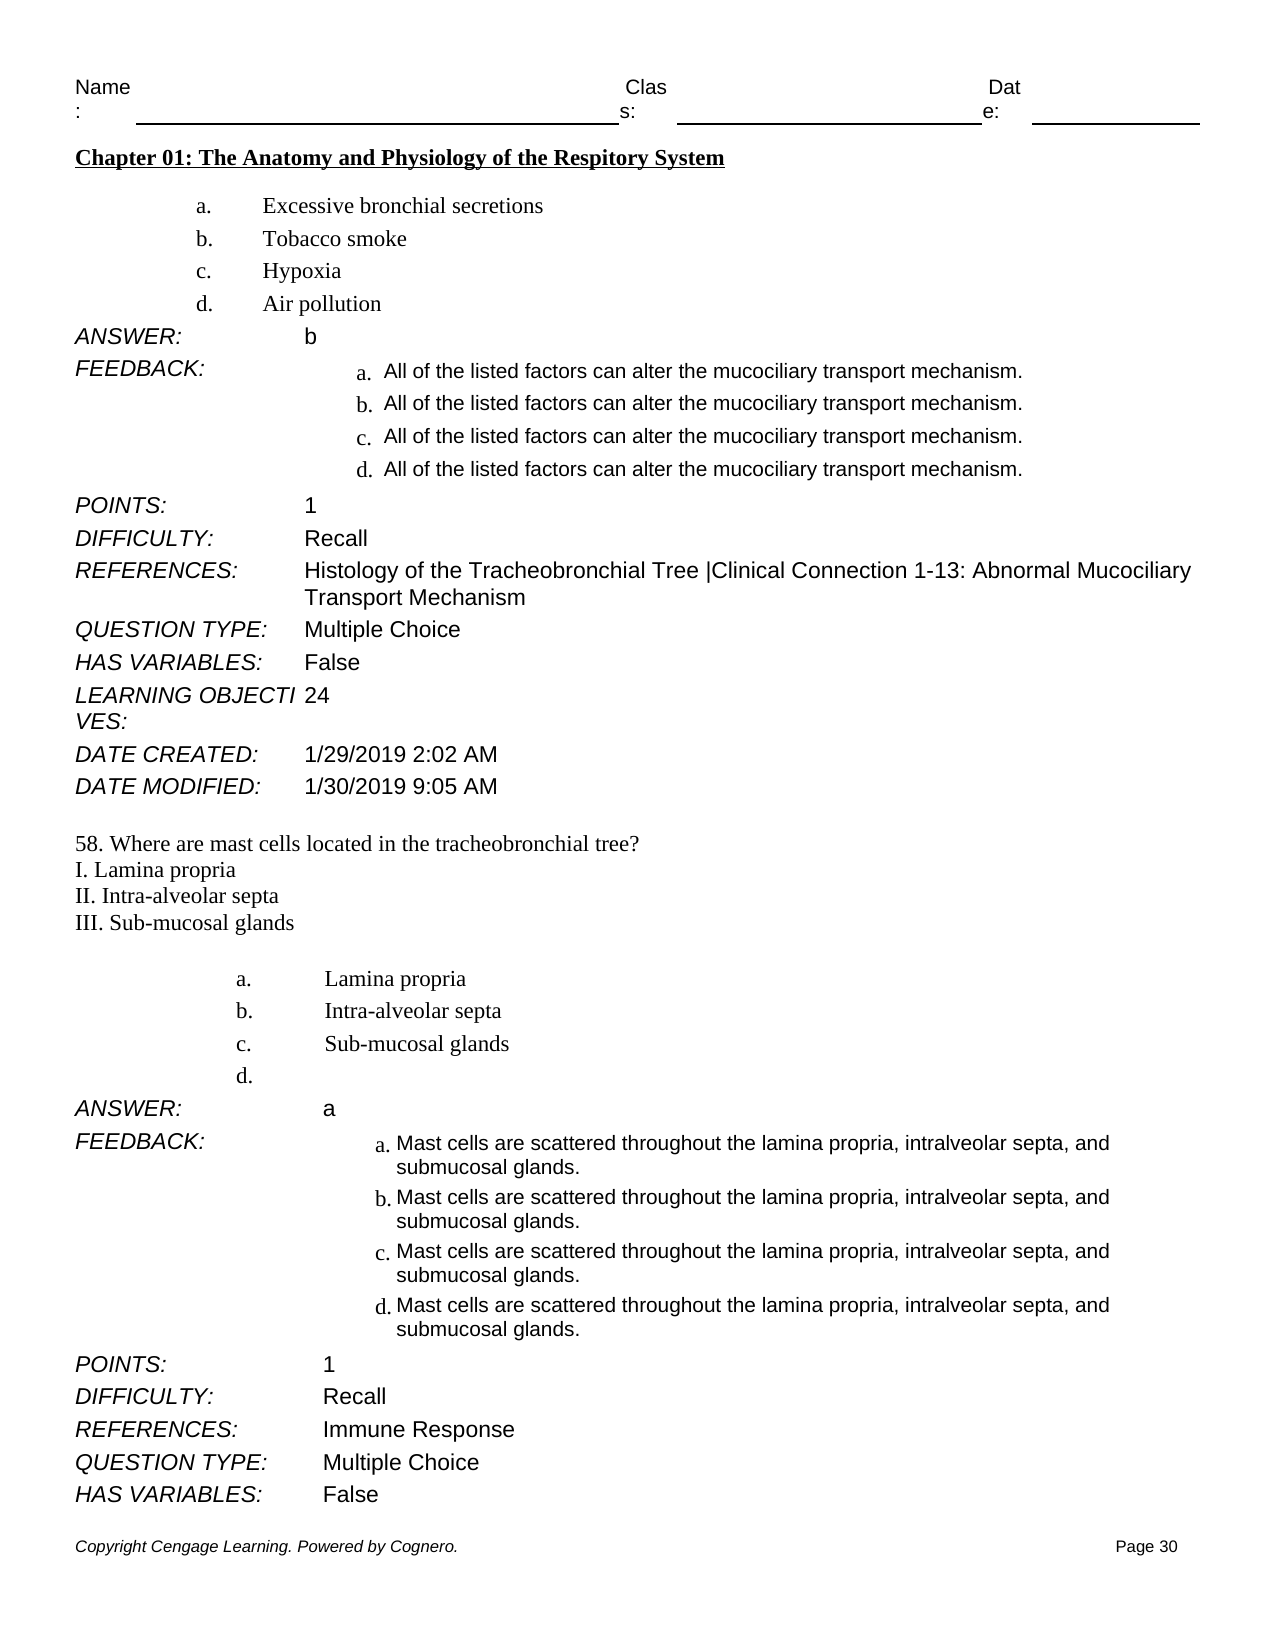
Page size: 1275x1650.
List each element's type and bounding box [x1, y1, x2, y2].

table_header [75, 189, 1200, 803]
table_header [75, 830, 1200, 1511]
